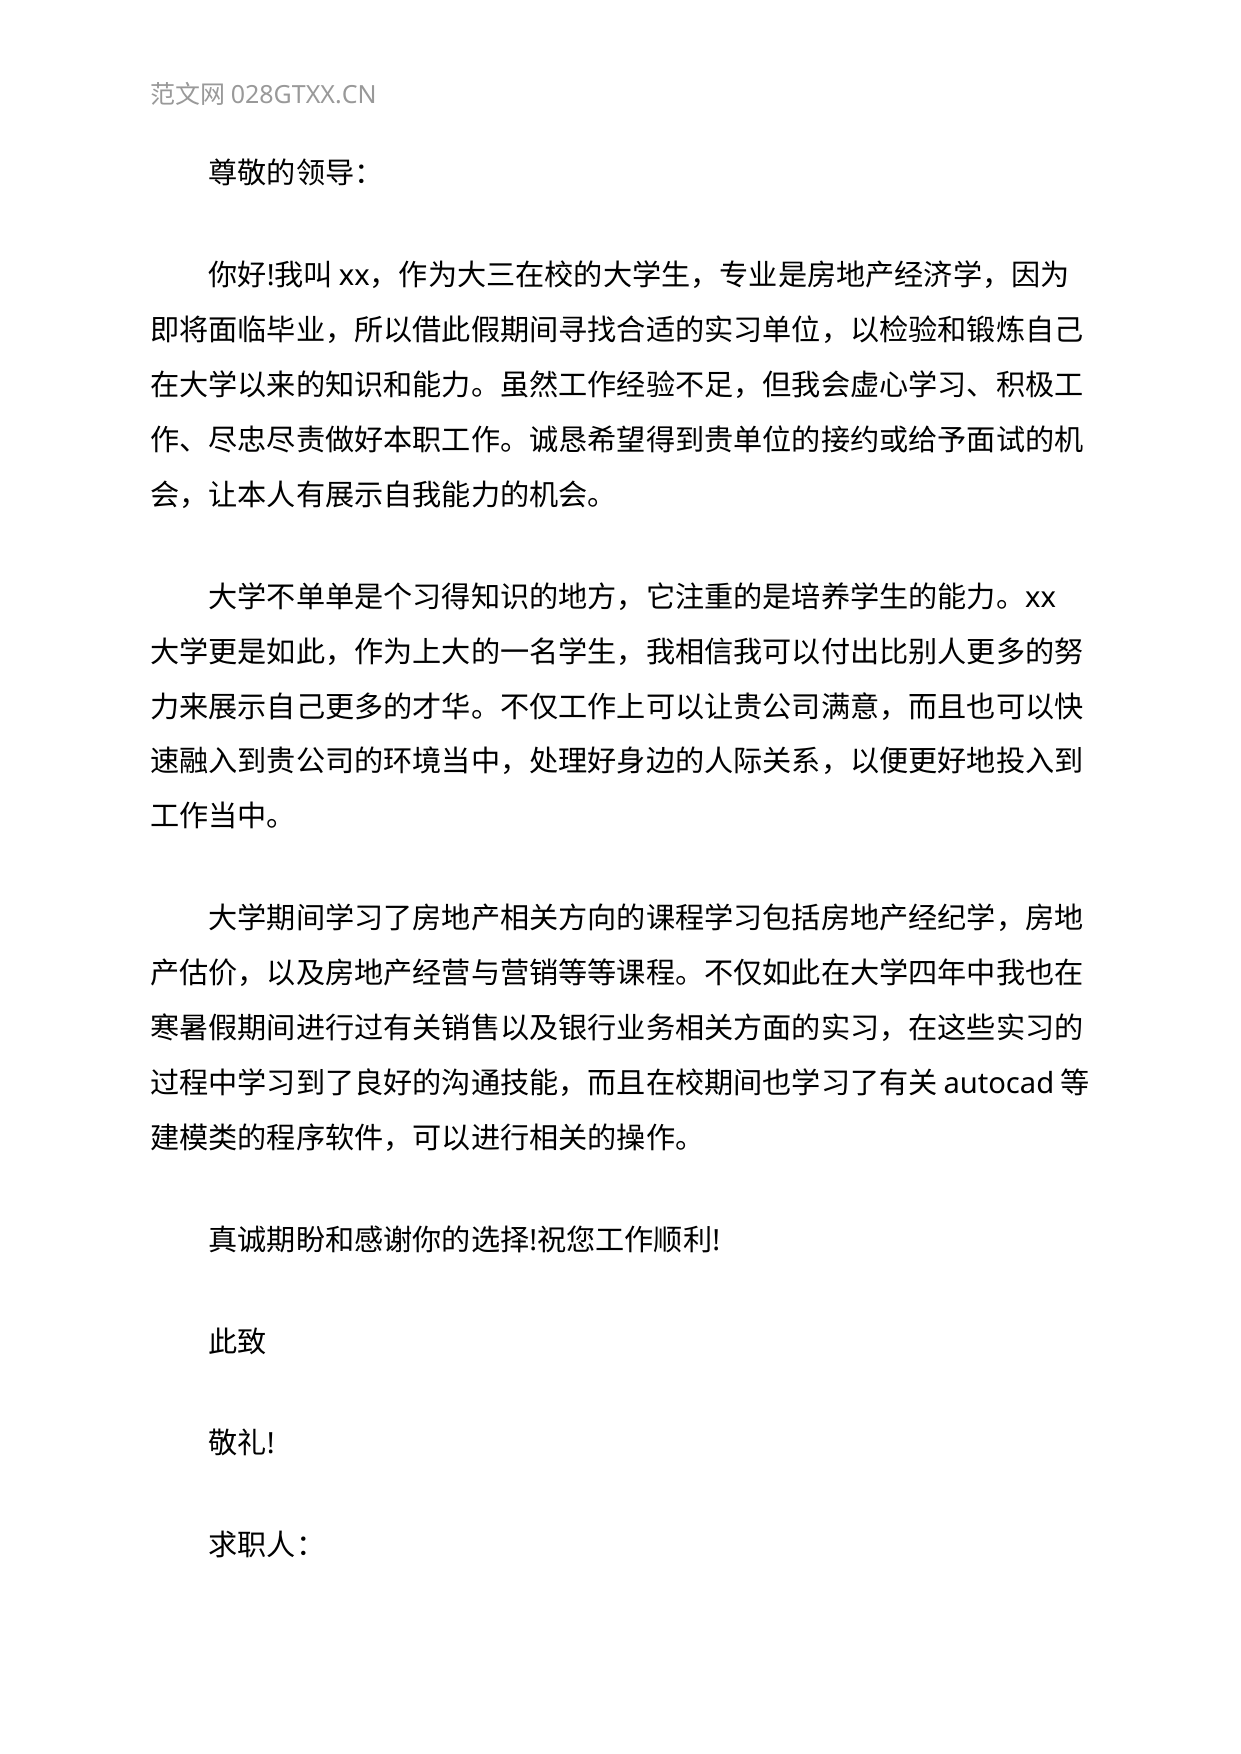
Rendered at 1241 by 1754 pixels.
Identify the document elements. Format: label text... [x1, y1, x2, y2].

text 敬礼! [150, 1420, 1090, 1462]
text 大学期间学习了房地产相关方向的课程学习包括房地产经纪学，房地产估价，以及房地产经营与营销等等课程。不仅如此在大学四年中我也在寒暑假期间进行过有关销售以及银行业务相关方面的实习，在这些实习的过程中学习到了良好的沟通技能，而且在校期间也学习了有关autocad等建模类的程序软件，可以进行相关的操作。 [150, 895, 1090, 1157]
text 真诚期盼和感谢你的选择!祝您工作顺利! [150, 1216, 1090, 1258]
text 尊敬的领导： [150, 150, 1090, 192]
text 大学不单单是个习得知识的地方，它注重的是培养学生的能力。xx大学更是如此，作为上大的一名学生，我相信我可以付出比别人更多的努力来展示自己更多的才华。不仅工作上可以让贵公司满意，而且也可以快速融入到贵公司的环境当中，处理好身边的人际关系，以便更好地投入到工作当中。 [150, 573, 1090, 835]
text 你好!我叫xx，作为大三在校的大学生，专业是房地产经济学，因为即将面临毕业，所以借此假期间寻找合适的实习单位，以检验和锻炼自己在大学以来的知识和能力。虽然工作经验不足，但我会虚心学习、积极工作、尽忠尽责做好本职工作。诚恳希望得到贵单位的接约或给予面试的机会，让本人有展示自我能力的机会。 [150, 252, 1090, 514]
text 此致 [150, 1318, 1090, 1360]
text 求职人： [150, 1522, 1090, 1564]
